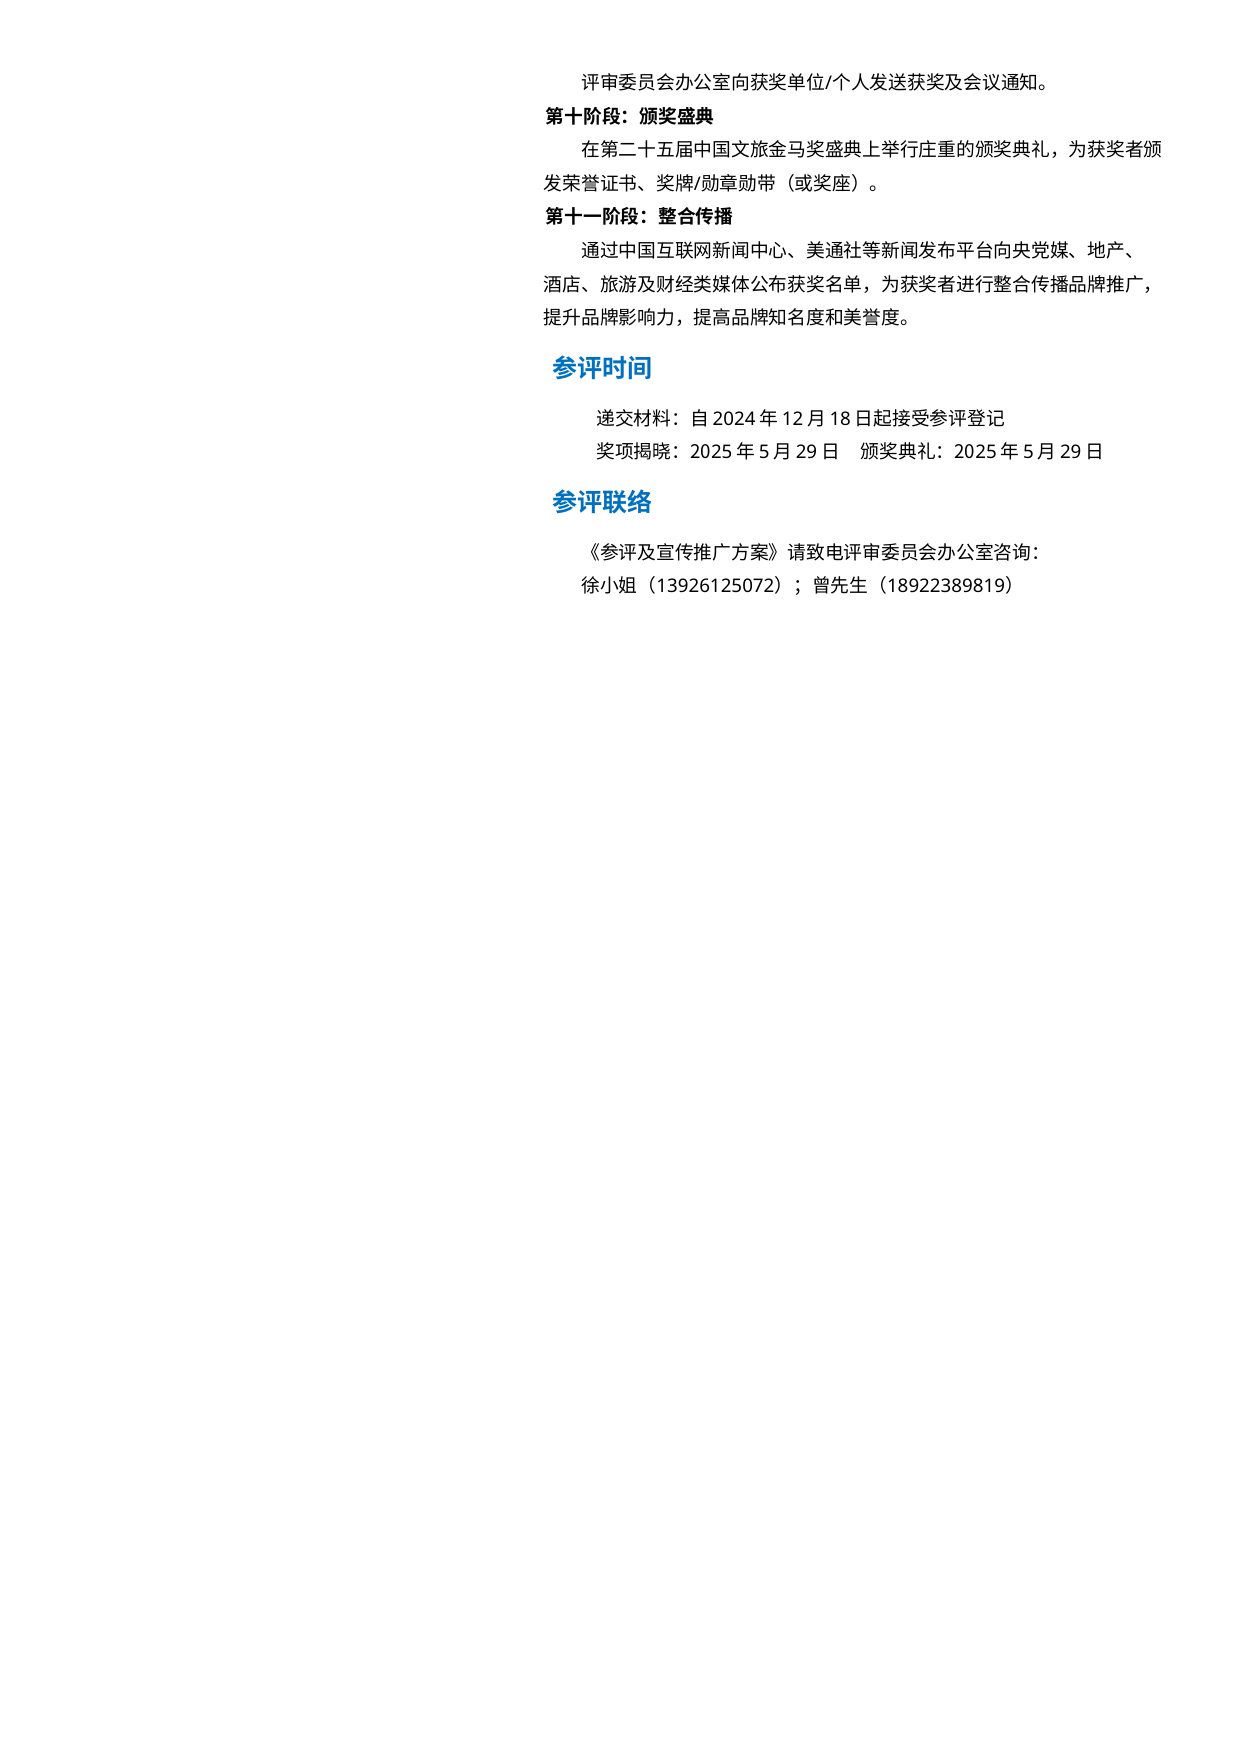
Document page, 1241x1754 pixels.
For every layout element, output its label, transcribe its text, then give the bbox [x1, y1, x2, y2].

text 提升品牌影响力，提高品牌知名度和美誉度。 [75, 300, 1165, 333]
text 参评联络 [75, 467, 1165, 534]
text 参评时间 [75, 333, 1165, 400]
text 第十阶段：颁奖盛典 [75, 98, 1165, 132]
text 《参评及宣传推广方案》请致电评审委员会办公室咨询： [75, 534, 1165, 568]
text 通过中国互联网新闻中心、美通社等新闻发布平台向央党媒、地产、 [75, 233, 1165, 266]
text 发荣誉证书、奖牌/勋章勋带（或奖座）。 [75, 166, 1165, 199]
text 酒店、旅游及财经类媒体公布获奖名单，为获奖者进行整合传播品牌推广， [75, 266, 1165, 300]
text 徐小姐（13926125072）；曾先生（18922389819） [75, 568, 1165, 602]
text 递交材料：自2024年12月18日起接受参评登记 [521, 400, 1165, 434]
text 在第二十五届中国文旅金马奖盛典上举行庄重的颁奖典礼，为获奖者颁 [75, 132, 1165, 166]
text 奖项揭晓：2025年5月29日 颁奖典礼：2025年5月29日 [521, 434, 1165, 467]
text 评审委员会办公室向获奖单位/个人发送获奖及会议通知。 [75, 65, 1165, 98]
text 第十一阶段：整合传播 [75, 199, 1165, 233]
